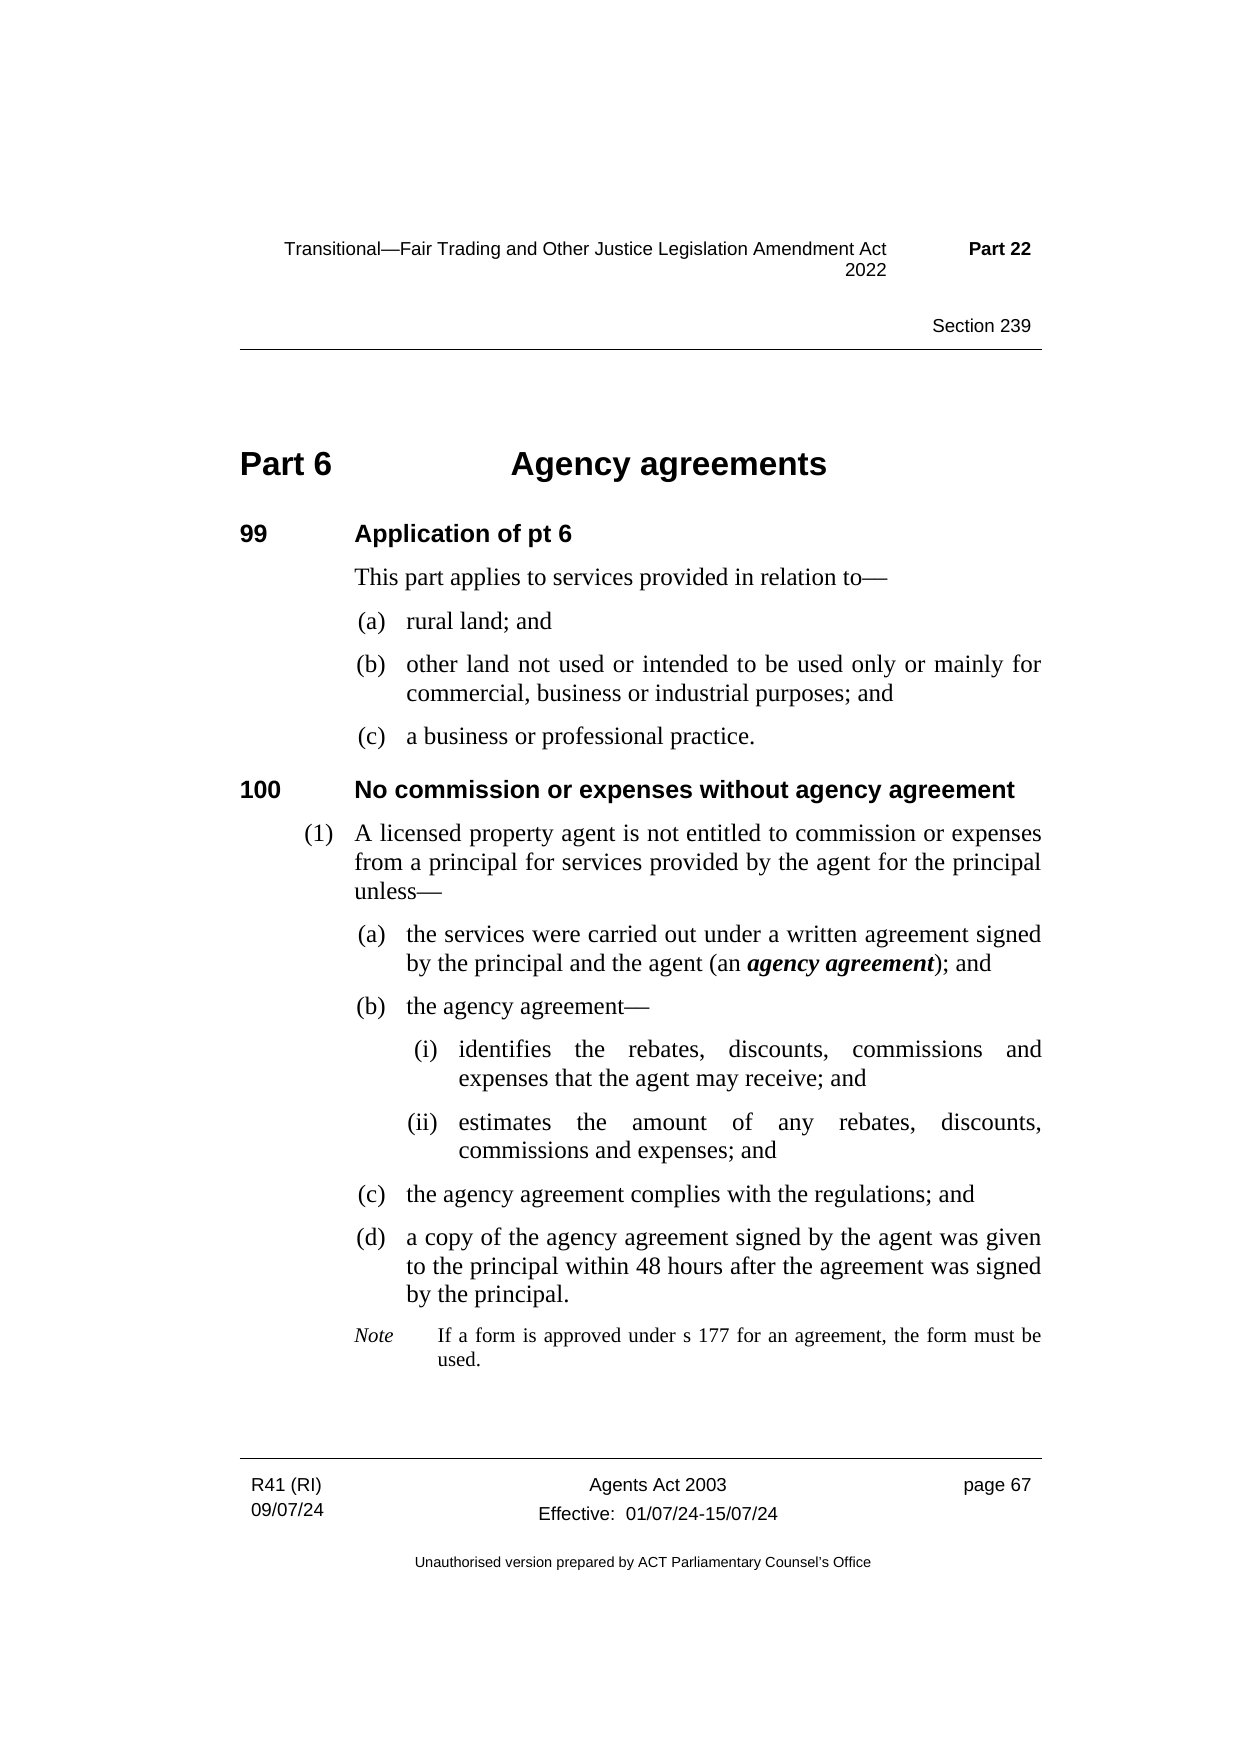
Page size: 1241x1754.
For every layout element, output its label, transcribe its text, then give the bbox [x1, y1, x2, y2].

text Note If a form is approved under s 177 for an agreement, the form must be used. [354, 1323, 1042, 1371]
text (1) A licensed property agent is not entitled to commission or expenses from a principal for services provided by the agent for the principal unless— [239, 818, 1042, 904]
text 99 Application of pt 6 [239, 519, 1042, 548]
text 100 No commission or expenses without agency agreement [239, 775, 1042, 804]
text Part 6 Agency agreements [239, 444, 1042, 482]
text This part applies to services provided in relation to–– [354, 562, 1042, 591]
text (d) a copy of the agency agreement signed by the agent was given to the principal within 48 hours after the agreement was signed by the principal. [239, 1222, 1042, 1308]
text (b) other land not used or intended to be used only or mainly for commercial, business or industrial purposes; and [239, 649, 1042, 707]
text (b) the agency agreement–– [239, 991, 1042, 1020]
text (c) the agency agreement complies with the regulations; and [239, 1179, 1042, 1207]
text (i) identifies the rebates, discounts, commissions and expenses that the agent may receive; and [239, 1034, 1042, 1092]
text (a) the services were carried out under a written agreement signed by the principal and the agent (an agency agreement); and [239, 919, 1042, 977]
text (ii) estimates the amount of any rebates, discounts, commissions and expenses; and [239, 1107, 1042, 1164]
text (a) rural land; and [239, 606, 1042, 634]
text (c) a business or professional practice. [239, 721, 1042, 750]
